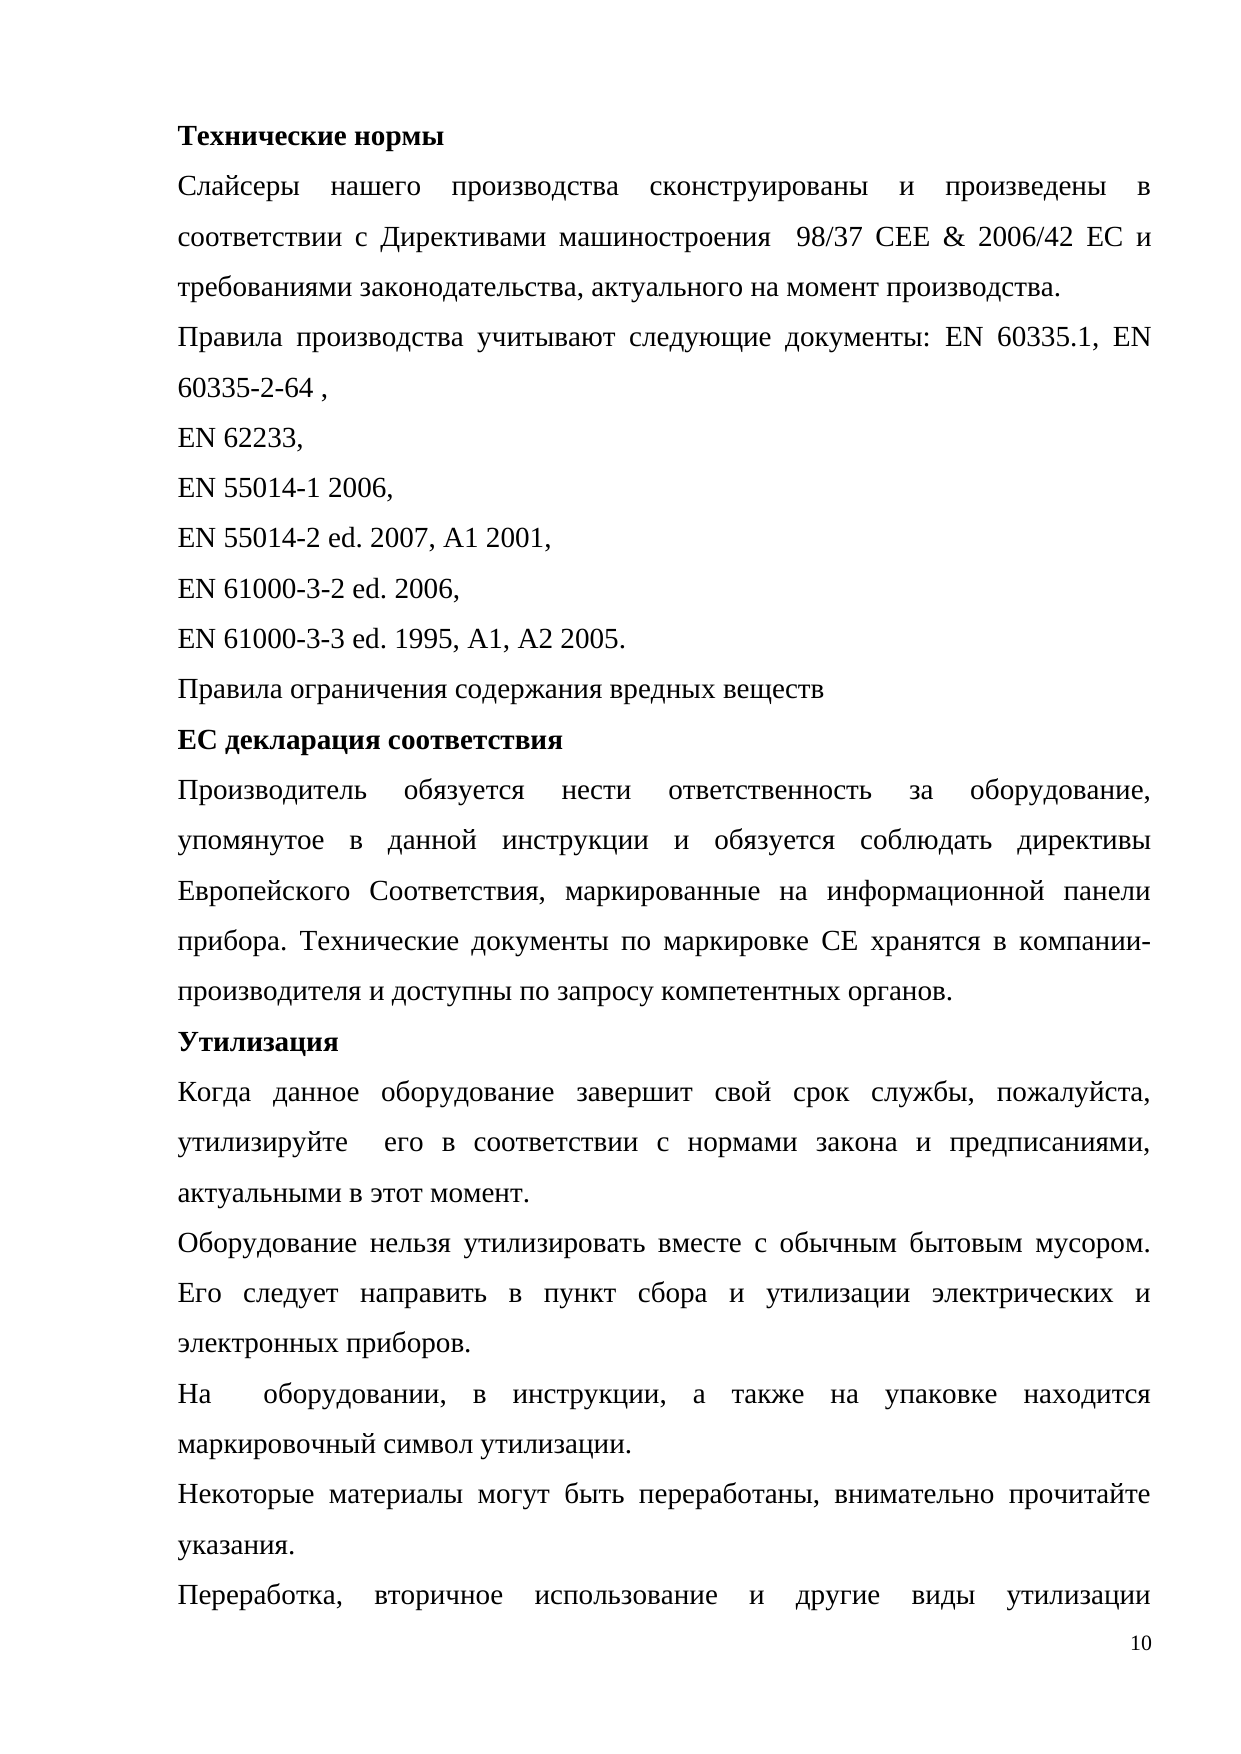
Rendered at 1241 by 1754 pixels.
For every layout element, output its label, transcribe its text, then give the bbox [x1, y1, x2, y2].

text На оборудовании, в инструкции, а также на упаковке находится маркировочный символ утилизации. [177, 1376, 1152, 1460]
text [177, 1577, 1152, 1611]
text Производитель обязуется нести ответственность за оборудование, упомянутое в данной инструкции и обязуется соблюдать директивы Европейского Соответствия, маркированные на информационной панели прибора. Технические документы по маркировке СЕ хранятся в компании-производителя и доступны по запросу компетентных органов. [177, 772, 1152, 1007]
text EN 61000-3-2 ed. 2006, [177, 571, 1152, 604]
text Когда данное оборудование завершит свой срок службы, пожалуйста, утилизируйте его в соответствии с нормами закона и предписаниями, актуальными в этот момент. [177, 1074, 1152, 1208]
text Слайсеры нашего производства сконструированы и произведены в соответствии с Директивами машиностроения 98/37 CEE & 2006/42 EC и требованиями законодательства, актуального на момент производства. [177, 168, 1152, 303]
text Некоторые материалы могут быть переработаны, внимательно прочитайте указания. [177, 1477, 1152, 1560]
text Оборудование нельзя утилизировать вместе с обычным бытовым мусором. Его следует направить в пункт сбора и утилизации электрических и электронных приборов. [177, 1225, 1152, 1359]
text Утилизация [177, 1024, 1152, 1057]
text Правила ограничения содержания вредных веществ [177, 672, 1152, 705]
text EN 61000-3-3 ed. 1995, A1, A2 2005. [177, 621, 1152, 655]
text EN 55014-1 2006, [177, 470, 1152, 504]
text Правила производства учитывают следующие документы: EN 60335.1, EN 60335-2-64 , [177, 319, 1152, 403]
text EN 62233, [177, 420, 1152, 453]
text EN 55014-2 ed. 2007, A1 2001, [177, 521, 1152, 554]
text ЕС декларация соответствия [177, 722, 1152, 755]
text Технические нормы [177, 118, 1152, 152]
